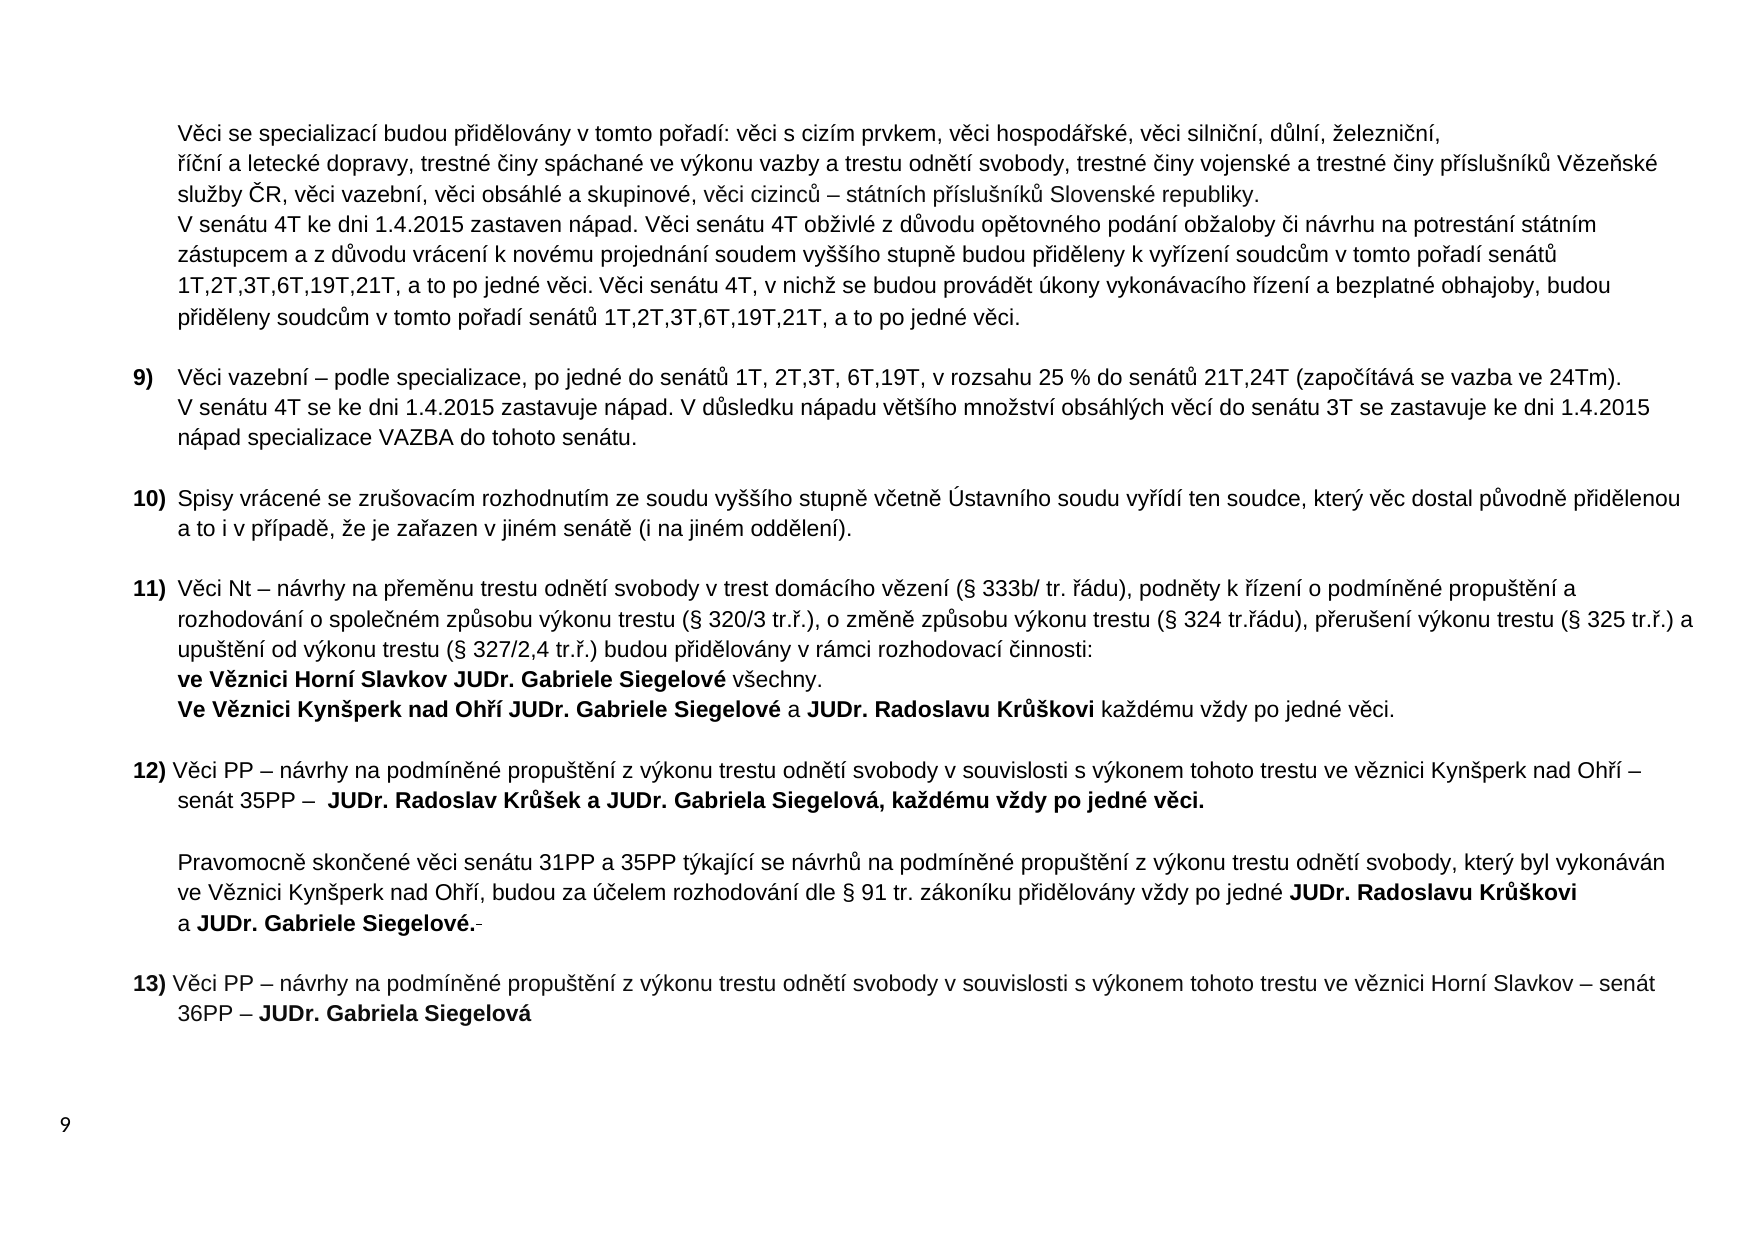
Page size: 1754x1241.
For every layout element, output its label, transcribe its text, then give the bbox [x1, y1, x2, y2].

text Ve Věznici Kynšperk nad Ohří JUDr. Gabriele Siegelové a JUDr. Radoslavu Krůškovi každému vždy po jedné věci. [133, 696, 1695, 722]
text ve Věznici Horní Slavkov JUDr. Gabriele Siegelové všechny. [133, 666, 1695, 692]
text a JUDr. Gabriele Siegelové. [133, 909, 1695, 936]
text 13) Věci PP – návrhy na podmíněné propuštění z výkonu trestu odnětí svobody v souvislosti s výkonem tohoto trestu ve věznici Horní Slavkov – senát 36PP – JUDr. Gabriela Siegelová [133, 970, 1695, 1027]
text 12) Věci PP – návrhy na podmíněné propuštění z výkonu trestu odnětí svobody v souvislosti s výkonem tohoto trestu ve věznici Kynšperk nad Ohří – senát 35PP – JUDr. Radoslav Krůšek a JUDr. Gabriela Siegelová, každému vždy po jedné věci. [133, 757, 1695, 813]
text Pravomocně skončené věci senátu 31PP a 35PP týkající se návrhů na podmíněné propuštění z výkonu trestu odnětí svobody, který byl vykonáván ve Věznici Kynšperk nad Ohří, budou za účelem rozhodování dle § 91 tr. zákoníku přidělovány vždy po jedné JUDr. Radoslavu Krůškovi [133, 849, 1695, 906]
text 10) Spisy vrácené se zrušovacím rozhodnutím ze soudu vyššího stupně včetně Ústavního soudu vyřídí ten soudce, který věc dostal původně přidělenou a to i v případě, že je zařazen v jiném senátě (i na jiném oddělení). [133, 485, 1695, 541]
text Věci se specializací budou přidělovány v tomto pořadí: věci s cizím prvkem, věci hospodářské, věci silniční, důlní, železniční, [133, 120, 1695, 147]
text říční a letecké dopravy, trestné činy spáchané ve výkonu vazby a trestu odnětí svobody, trestné činy vojenské a trestné činy příslušníků Vězeňské služby ČR, věci vazební, věci obsáhlé a skupinové, věci cizinců – státních příslušníků Slovenské republiky. [133, 150, 1695, 207]
text 11) Věci Nt – návrhy na přeměnu trestu odnětí svobody v trest domácího vězení (§ 333b/ tr. řádu), podněty k řízení o podmíněné propuštění a rozhodování o společném způsobu výkonu trestu (§ 320/3 tr.ř.), o změně způsobu výkonu trestu (§ 324 tr.řádu), přerušení výkonu trestu (§ 325 tr.ř.) a upuštění od výkonu trestu (§ 327/2,4 tr.ř.) budou přidělovány v rámci rozhodovací činnosti: [133, 575, 1695, 662]
text V senátu 4T ke dni 1.4.2015 zastaven nápad. Věci senátu 4T obživlé z důvodu opětovného podání obžaloby či návrhu na potrestání státním zástupcem a z důvodu vrácení k novému projednání soudem vyššího stupně budou přiděleny k vyřízení soudcům v tomto pořadí senátů 1T,2T,3T,6T,19T,21T, a to po jedné věci. Věci senátu 4T, v nichž se budou provádět úkony vykonávacího řízení a bezplatné obhajoby, budou přiděleny soudcům v tomto pořadí senátů 1T,2T,3T,6T,19T,21T, a to po jedné věci. [133, 211, 1695, 330]
text 9) Věci vazební – podle specializace, po jedné do senátů 1T, 2T,3T, 6T,19T, v rozsahu 25 % do senátů 21T,24T (započítává se vazba ve 24Tm). V senátu 4T se ke dni 1.4.2015 zastavuje nápad. V důsledku nápadu většího množství obsáhlých věcí do senátu 3T se zastavuje ke dni 1.4.2015 nápad specializace VAZBA do tohoto senátu. [133, 364, 1695, 451]
